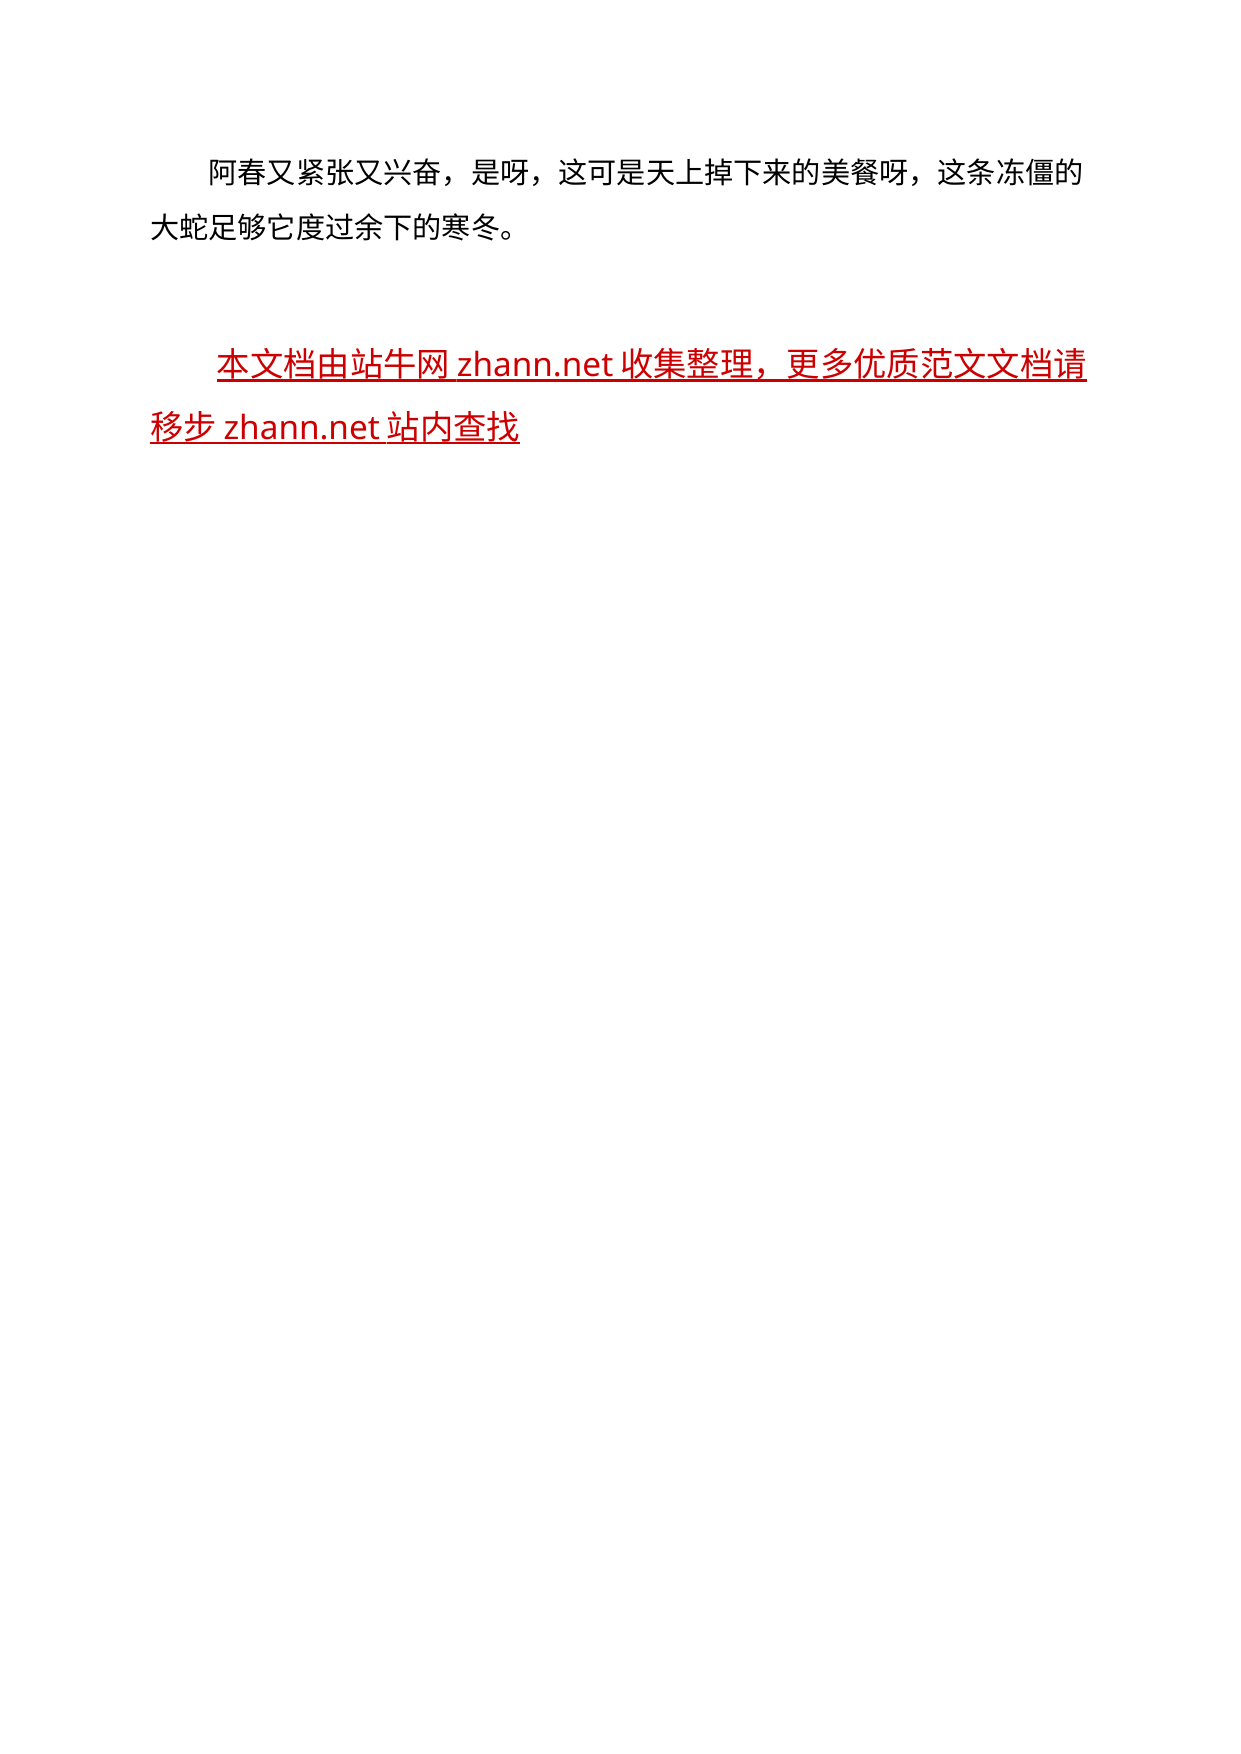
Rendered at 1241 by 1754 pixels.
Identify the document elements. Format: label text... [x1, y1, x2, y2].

text 阿春又紧张又兴奋，是呀，这可是天上掉下来的美餐呀，这条冻僵的大蛇足够它度过余下的寒冬。 [150, 150, 1090, 247]
text 本文档由站牛网zhann.net收集整理，更多优质范文文档请移步zhann.net站内查找 [150, 338, 1090, 449]
